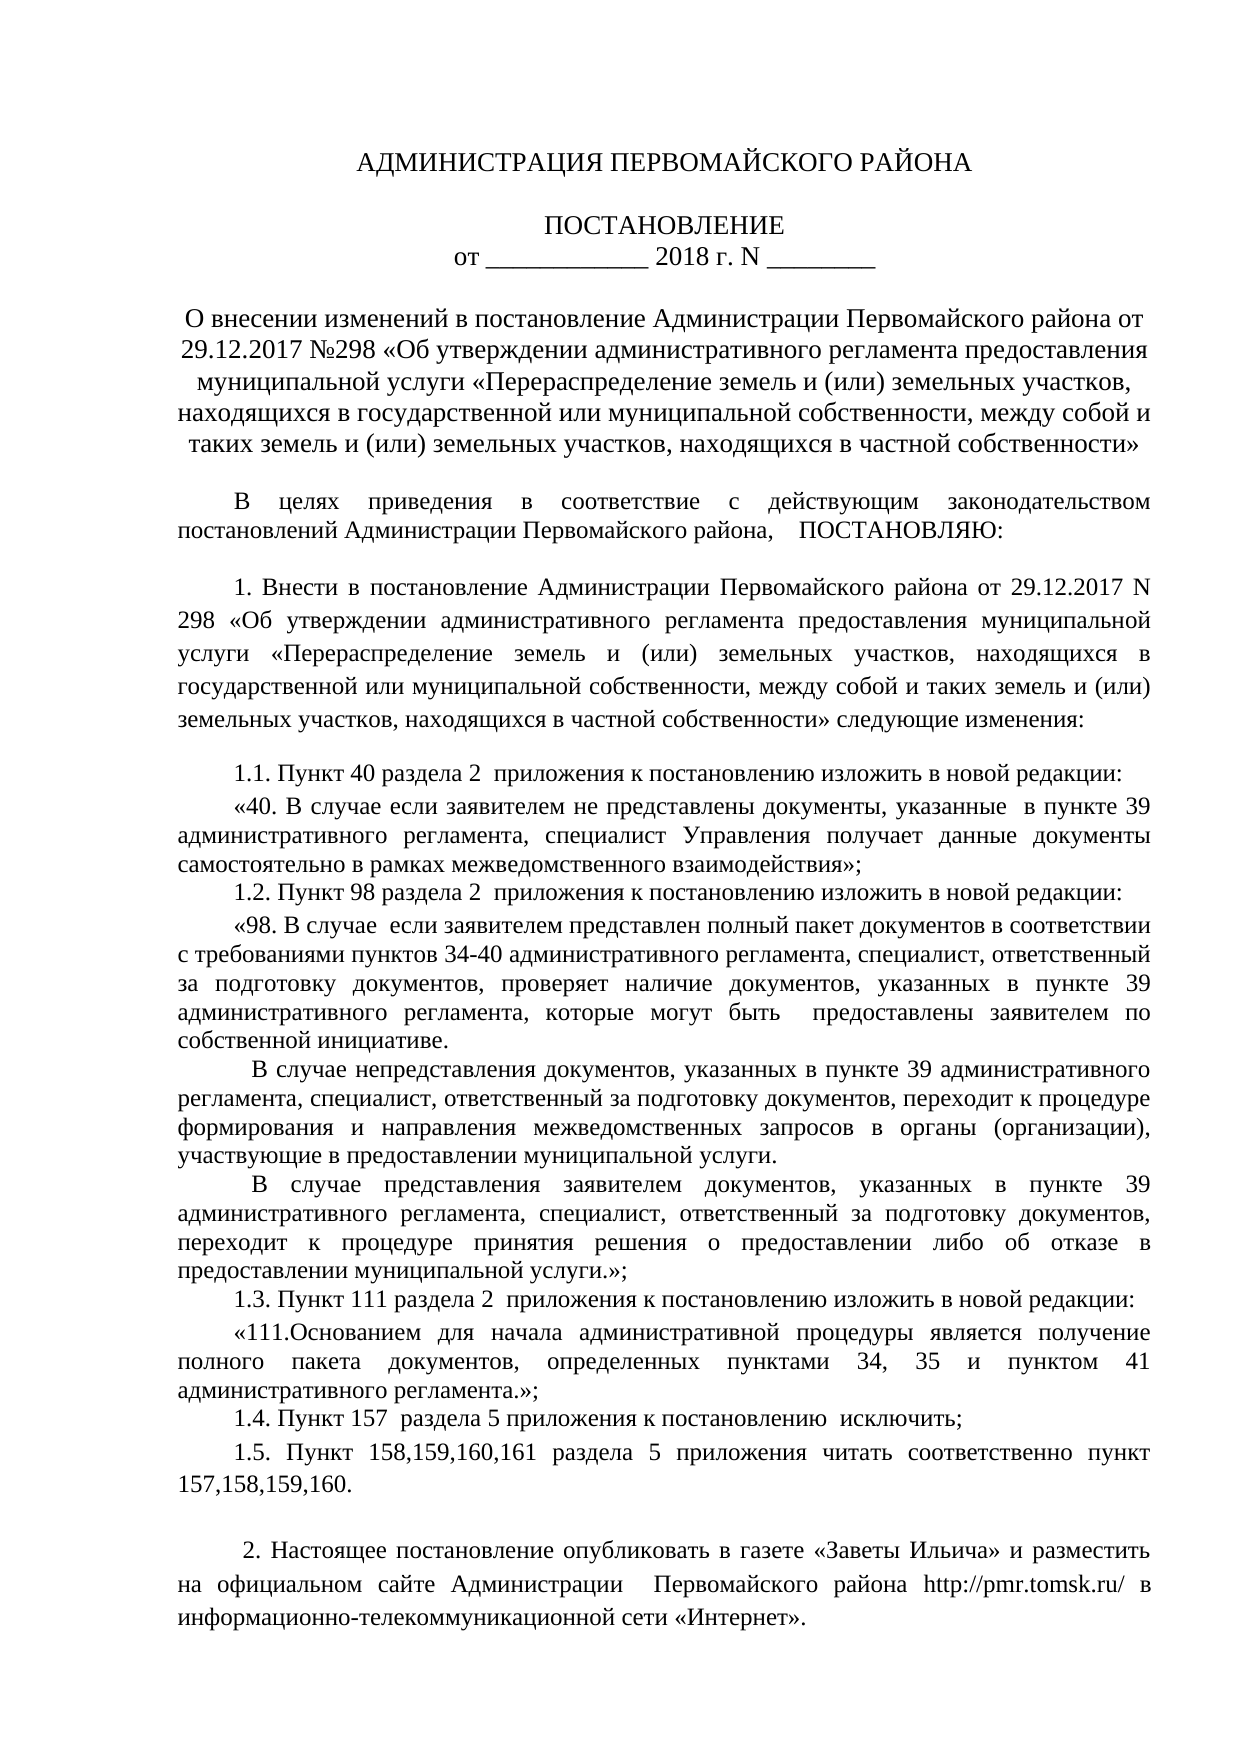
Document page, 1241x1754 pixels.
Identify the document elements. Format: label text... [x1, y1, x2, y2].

text В случае непредставления документов, указанных в пункте 39 административного регламента, специалист, ответственный за подготовку документов, переходит к процедуре формирования и направления межведомственных запросов в органы (организации), участвующие в предоставлении муниципальной услуги. [177, 1054, 1152, 1169]
title АДМИНИСТРАЦИЯ ПЕРВОМАЙСКОГО РАЙОНА [177, 118, 1152, 178]
text 1.2. Пункт 98 раздела 2 приложения к постановлению изложить в новой редакции: [177, 877, 1152, 906]
text «40. В случае если заявителем не представлены документы, указанные в пункте 39 административного регламента, специалист Управления получает данные документы самостоятельно в рамках межведомственного взаимодействия»; [177, 791, 1152, 877]
text 1.3. Пункт 111 раздела 2 приложения к постановлению изложить в новой редакции: [177, 1284, 1152, 1313]
text 1.5. Пункт 158,159,160,161 раздела 5 приложения читать соответственно пункт 157,158,159,160. [177, 1437, 1152, 1498]
text «111.Основанием для начала административной процедуры является получение полного пакета документов, определенных пунктами 34, 35 и пунктом 41 административного регламента.»; [177, 1317, 1152, 1403]
text В случае представления заявителем документов, указанных в пункте 39 административного регламента, специалист, ответственный за подготовку документов, переходит к процедуре принятия решения о предоставлении либо об отказе в предоставлении муниципальной услуги.»; [177, 1169, 1152, 1284]
title от ____________ 2018 г. N ________ [177, 240, 1152, 271]
text В целях приведения в соответствие с действующим законодательством постановлений Администрации Первомайского района, ПОСТАНОВЛЯЮ: [177, 486, 1152, 543]
text 1.1. Пункт 40 раздела 2 приложения к постановлению изложить в новой редакции: [177, 758, 1152, 787]
text 2. Настоящее постановление опубликовать в газете «Заветы Ильича» и разместить на официальном сайте Администрации Первомайского района http://pmr.tomsk.ru/ в информационно-телекоммуникационной сети «Интернет». [177, 1536, 1152, 1630]
text «98. В случае если заявителем представлен полный пакет документов в соответствии с требованиями пунктов 34-40 административного регламента, специалист, ответственный за подготовку документов, проверяет наличие документов, указанных в пункте 39 административного регламента, которые могут быть предоставлены заявителем по собственной инициативе. [177, 911, 1152, 1054]
text 1.4. Пункт 157 раздела 5 приложения к постановлению исключить; [177, 1403, 1152, 1432]
title ПОСТАНОВЛЕНИЕ [177, 209, 1152, 240]
text О внесении изменений в постановление Администрации Первомайского района от 29.12.2017 №298 «Об утверждении административного регламента предоставления муниципальной услуги «Перераспределение земель и (или) земельных участков, находящихся в государственной или муниципальной собственности, между собой и таких земель и (или) земельных участков, находящихся в частной собственности» [177, 302, 1152, 458]
text 1. Внести в постановление Администрации Первомайского района от 29.12.2017 N 298 «Об утверждении административного регламента предоставления муниципальной услуги «Перераспределение земель и (или) земельных участков, находящихся в государственной или муниципальной собственности, между собой и таких земель и (или) земельных участков, находящихся в частной собственности» следующие изменения: [177, 572, 1152, 733]
